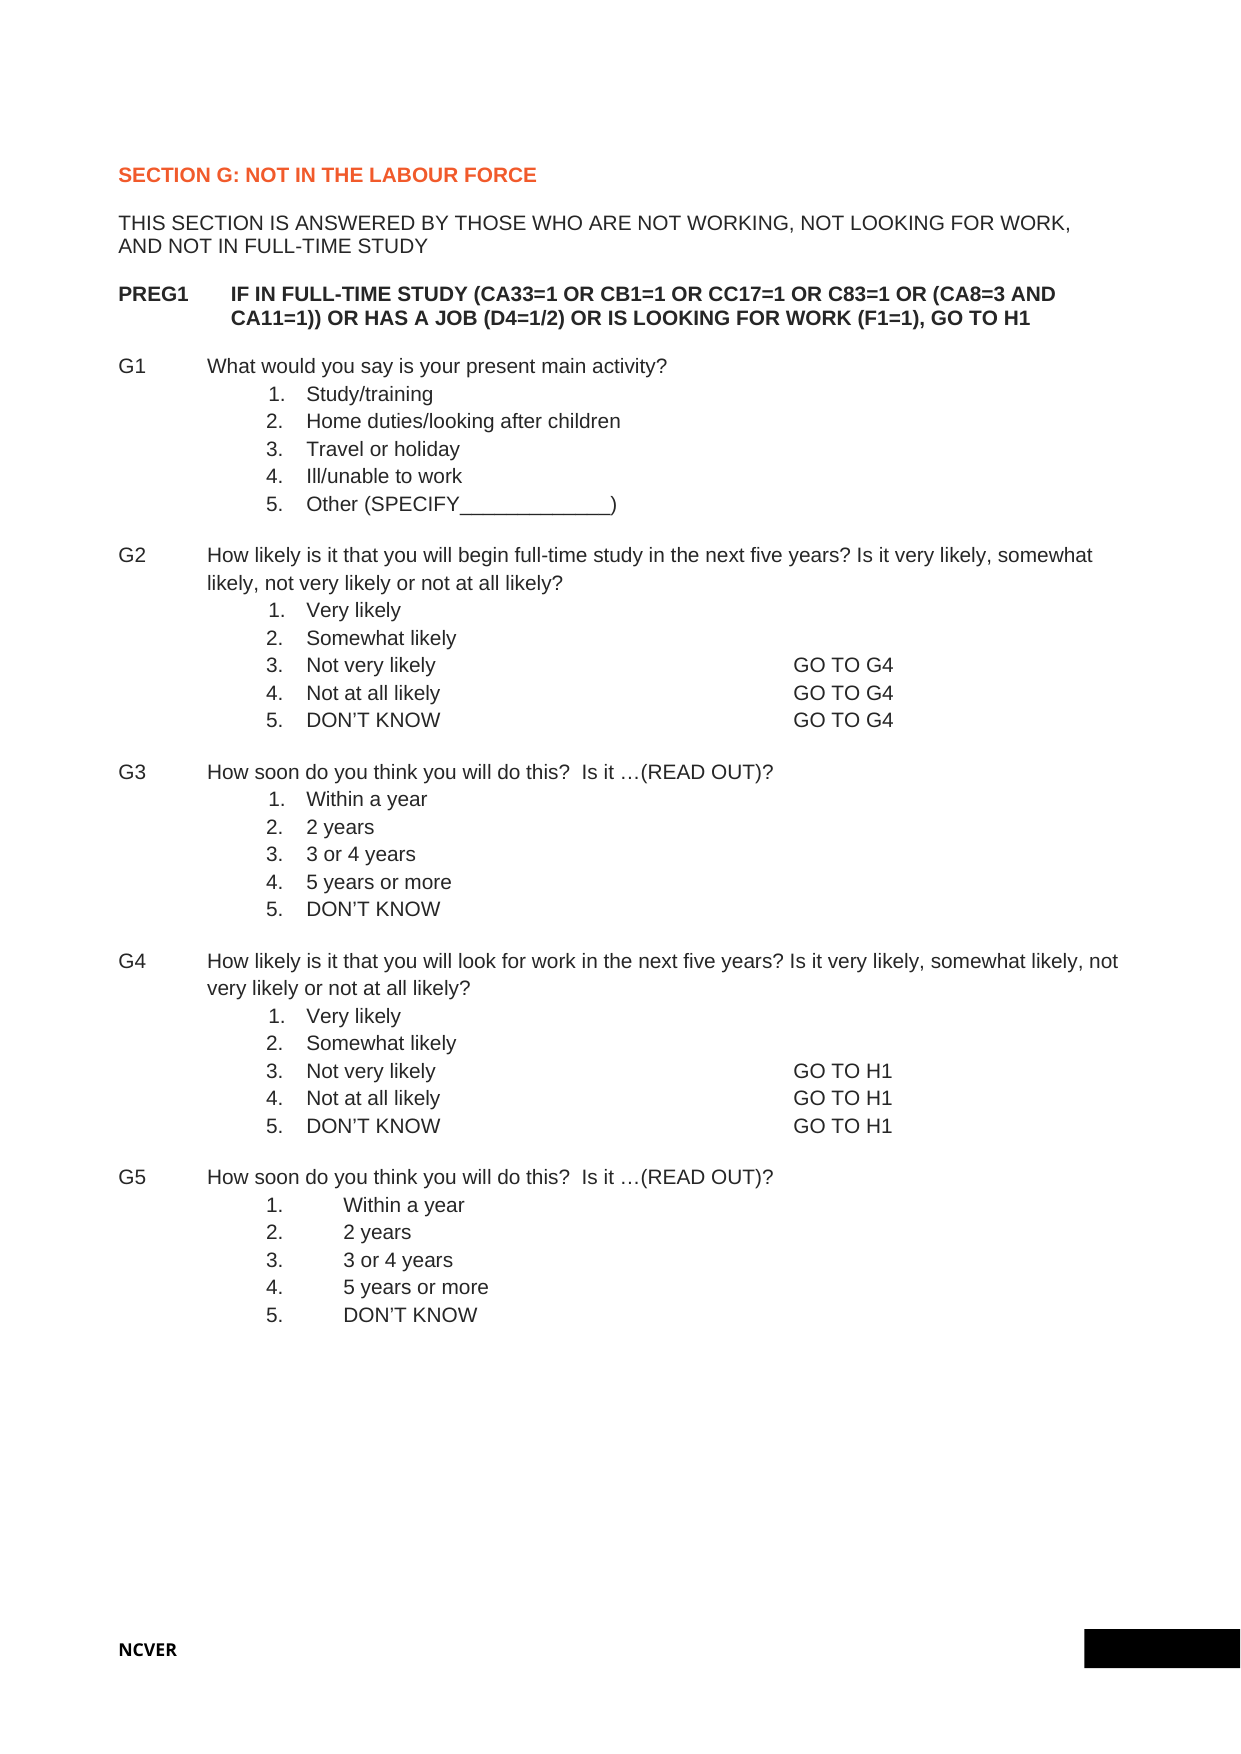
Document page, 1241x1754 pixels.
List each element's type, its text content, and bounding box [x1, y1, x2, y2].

list 2 years [266, 814, 1119, 838]
list 2 years [266, 1220, 1119, 1244]
list DON’T KNOW [266, 897, 1119, 921]
text G5 How soon do you think you will do this? Is it …(READ OUT)? [118, 1165, 1119, 1189]
text G1 What would you say is your present main activity? [118, 354, 1119, 378]
list Very likely [268, 1003, 1119, 1027]
list Very likely [268, 598, 1119, 622]
list Somewhat likely [266, 626, 1119, 649]
list Not very likely GO TO H1 [266, 1058, 1119, 1082]
list Travel or holiday [266, 437, 1119, 461]
list Not at all likely GO TO G4 [266, 681, 1119, 704]
list Somewhat likely [266, 1031, 1119, 1055]
list Study/training [268, 382, 1119, 406]
list DON’T KNOW GO TO H1 [266, 1113, 1119, 1137]
list DON’T KNOW [266, 1302, 1119, 1326]
list Ill/unable to work [266, 464, 1119, 488]
text G2 How likely is it that you will begin full-time study in the next five years? Is it very likely, somewhat likely, not very likely or not at all likely? [118, 543, 1119, 594]
text G4 How likely is it that you will look for work in the next five years? Is it very likely, somewhat likely, not very likely or not at all likely? [118, 948, 1119, 1000]
text G3 How soon do you think you will do this? Is it …(READ OUT)? [118, 759, 1119, 783]
list Within a year [268, 787, 1119, 811]
list Within a year [266, 1192, 1119, 1216]
text THIS SECTION IS ANSWERED BY THOSE WHO ARE NOT WORKING, NOT LOOKING FOR WORK, AND NOT IN FULL-TIME STUDY [118, 210, 1119, 258]
list Not very likely GO TO G4 [266, 653, 1119, 677]
list 3 or 4 years [266, 1247, 1119, 1271]
list Home duties/looking after children [266, 409, 1119, 433]
list 3 or 4 years [266, 842, 1119, 866]
list DON’T KNOW GO TO G4 [266, 708, 1119, 732]
text PREG1 IF IN FULL-TIME STUDY (CA33=1 OR CB1=1 OR CC17=1 OR C83=1 OR (CA8=3 AND CA11=1)) OR HAS A JOB (D4=1/2) OR IS LOOKING FOR WORK (F1=1), GO TO H1 [118, 282, 1119, 330]
list 5 years or more [266, 869, 1119, 893]
text SECTION G: NOT IN THE LABOUR FORCE [118, 162, 1119, 186]
list Other (SPECIFY_____________) [266, 492, 1119, 516]
list 5 years or more [266, 1275, 1119, 1299]
list Not at all likely GO TO H1 [266, 1086, 1119, 1110]
